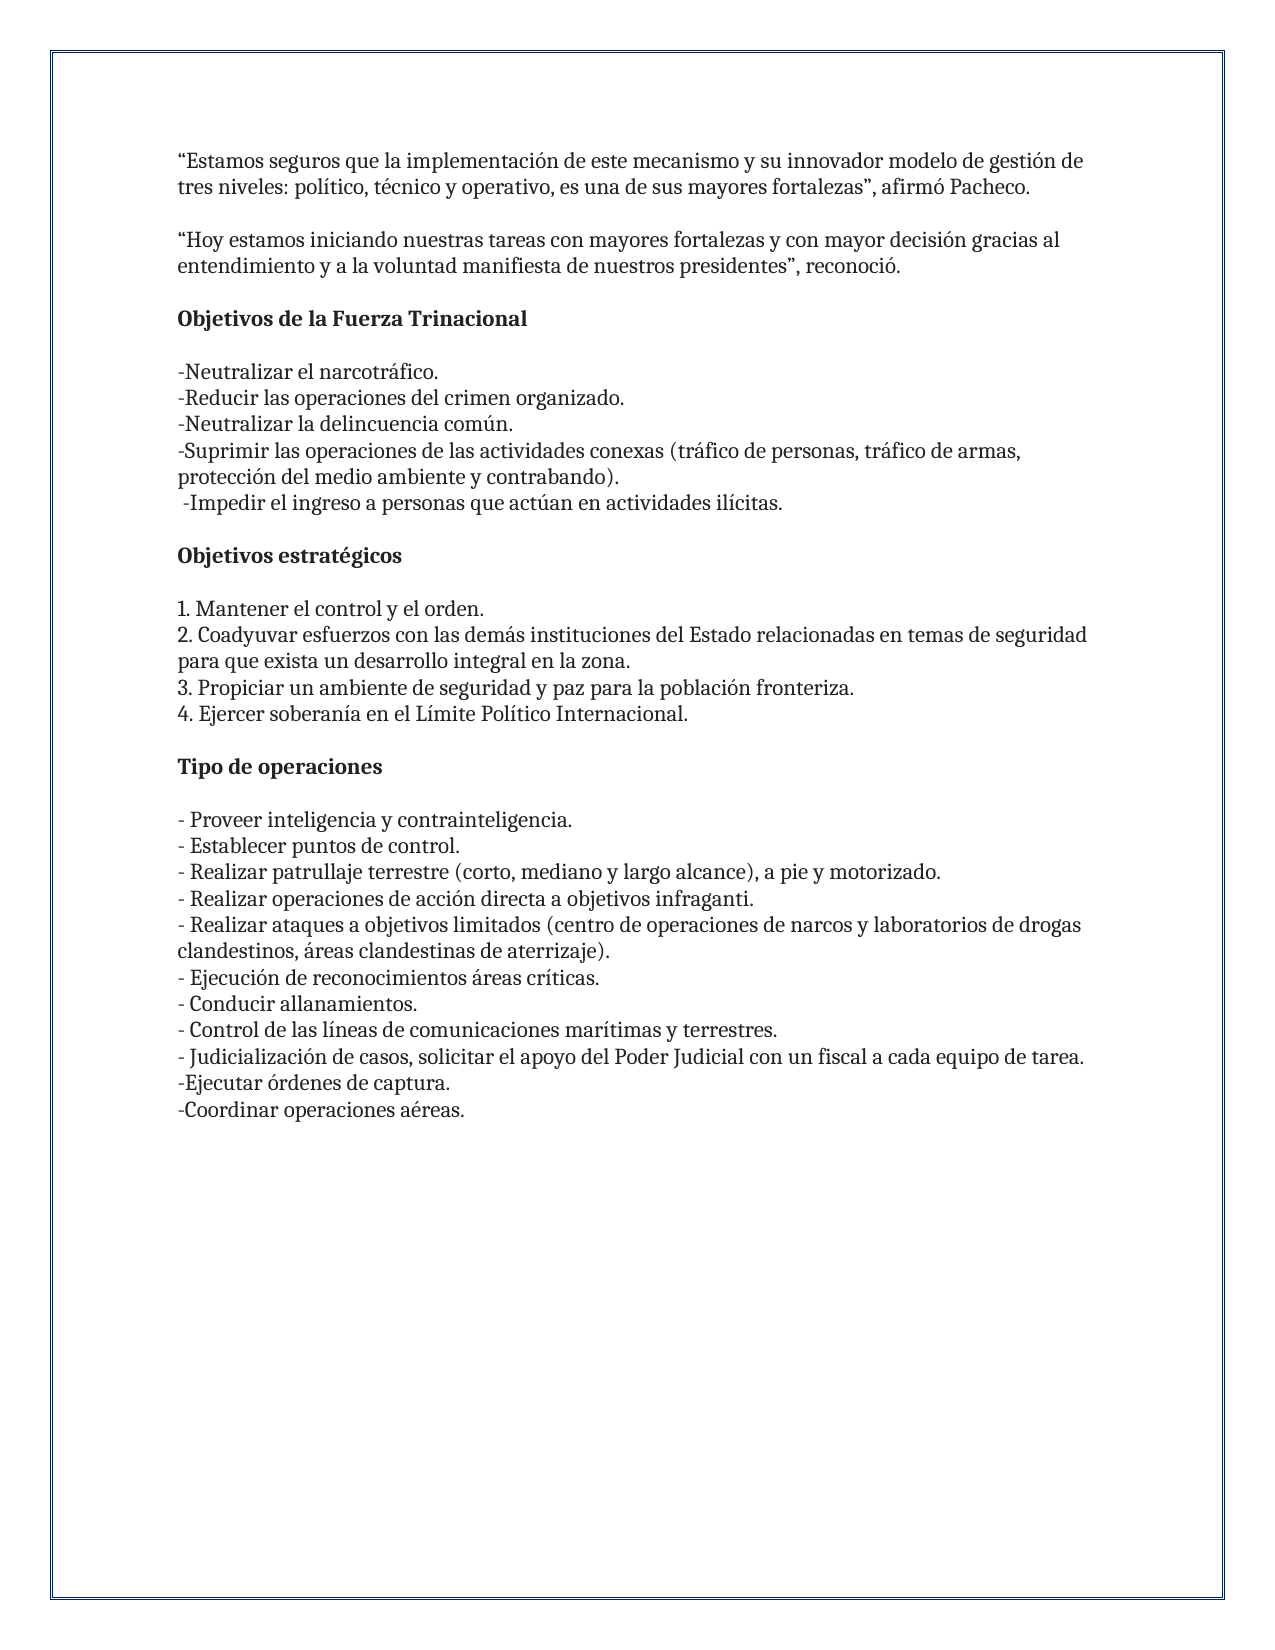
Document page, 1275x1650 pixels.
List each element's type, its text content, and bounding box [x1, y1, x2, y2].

text -Neutralizar el narcotráfico. [177, 358, 1098, 385]
text 1. Mantener el control y el orden. [177, 596, 1098, 622]
text - Realizar operaciones de acción directa a objetivos infraganti. [177, 886, 1098, 912]
text - Control de las líneas de comunicaciones marítimas y terrestres. [177, 1017, 1098, 1044]
text 3. Propiciar un ambiente de seguridad y paz para la población fronteriza. [177, 675, 1098, 701]
text -Reducir las operaciones del crimen organizado. [177, 385, 1098, 411]
text - Establecer puntos de control. [177, 833, 1098, 859]
text “Estamos seguros que la implementación de este mecanismo y su innovador modelo de gestión de tres niveles: político, técnico y operativo, es una de sus mayores fortalezas”, afirmó Pacheco. [177, 148, 1098, 200]
text - Judicialización de casos, solicitar el apoyo del Poder Judicial con un fiscal a cada equipo de tarea. [177, 1044, 1098, 1070]
text - Realizar patrullaje terrestre (corto, mediano y largo alcance), a pie y motorizado. [177, 859, 1098, 886]
text - Realizar ataques a objetivos limitados (centro de operaciones de narcos y laboratorios de drogas clandestinos, áreas clandestinas de aterrizaje). [177, 912, 1098, 964]
text - Conducir allanamientos. [177, 991, 1098, 1017]
text Objetivos estratégicos [177, 543, 1098, 569]
text - Proveer inteligencia y contrainteligencia. [177, 806, 1098, 833]
text -Suprimir las operaciones de las actividades conexas (tráfico de personas, tráfico de armas, protección del medio ambiente y contrabando). [177, 437, 1098, 490]
text 2. Coadyuvar esfuerzos con las demás instituciones del Estado relacionadas en temas de seguridad para que exista un desarrollo integral en la zona. [177, 622, 1098, 675]
text -Ejecutar órdenes de captura. [177, 1070, 1098, 1096]
text -Neutralizar la delincuencia común. [177, 411, 1098, 437]
text - Ejecución de reconocimientos áreas críticas. [177, 964, 1098, 991]
text Objetivos de la Fuerza Trinacional [177, 306, 1098, 332]
text -Coordinar operaciones aéreas. [177, 1096, 1098, 1123]
text Tipo de operaciones [177, 754, 1098, 780]
text “Hoy estamos iniciando nuestras tareas con mayores fortalezas y con mayor decisión gracias al entendimiento y a la voluntad manifiesta de nuestros presidentes”, reconoció. [177, 227, 1098, 279]
text 4. Ejercer soberanía en el Límite Político Internacional. [177, 701, 1098, 727]
text -Impedir el ingreso a personas que actúan en actividades ilícitas. [177, 490, 1098, 517]
